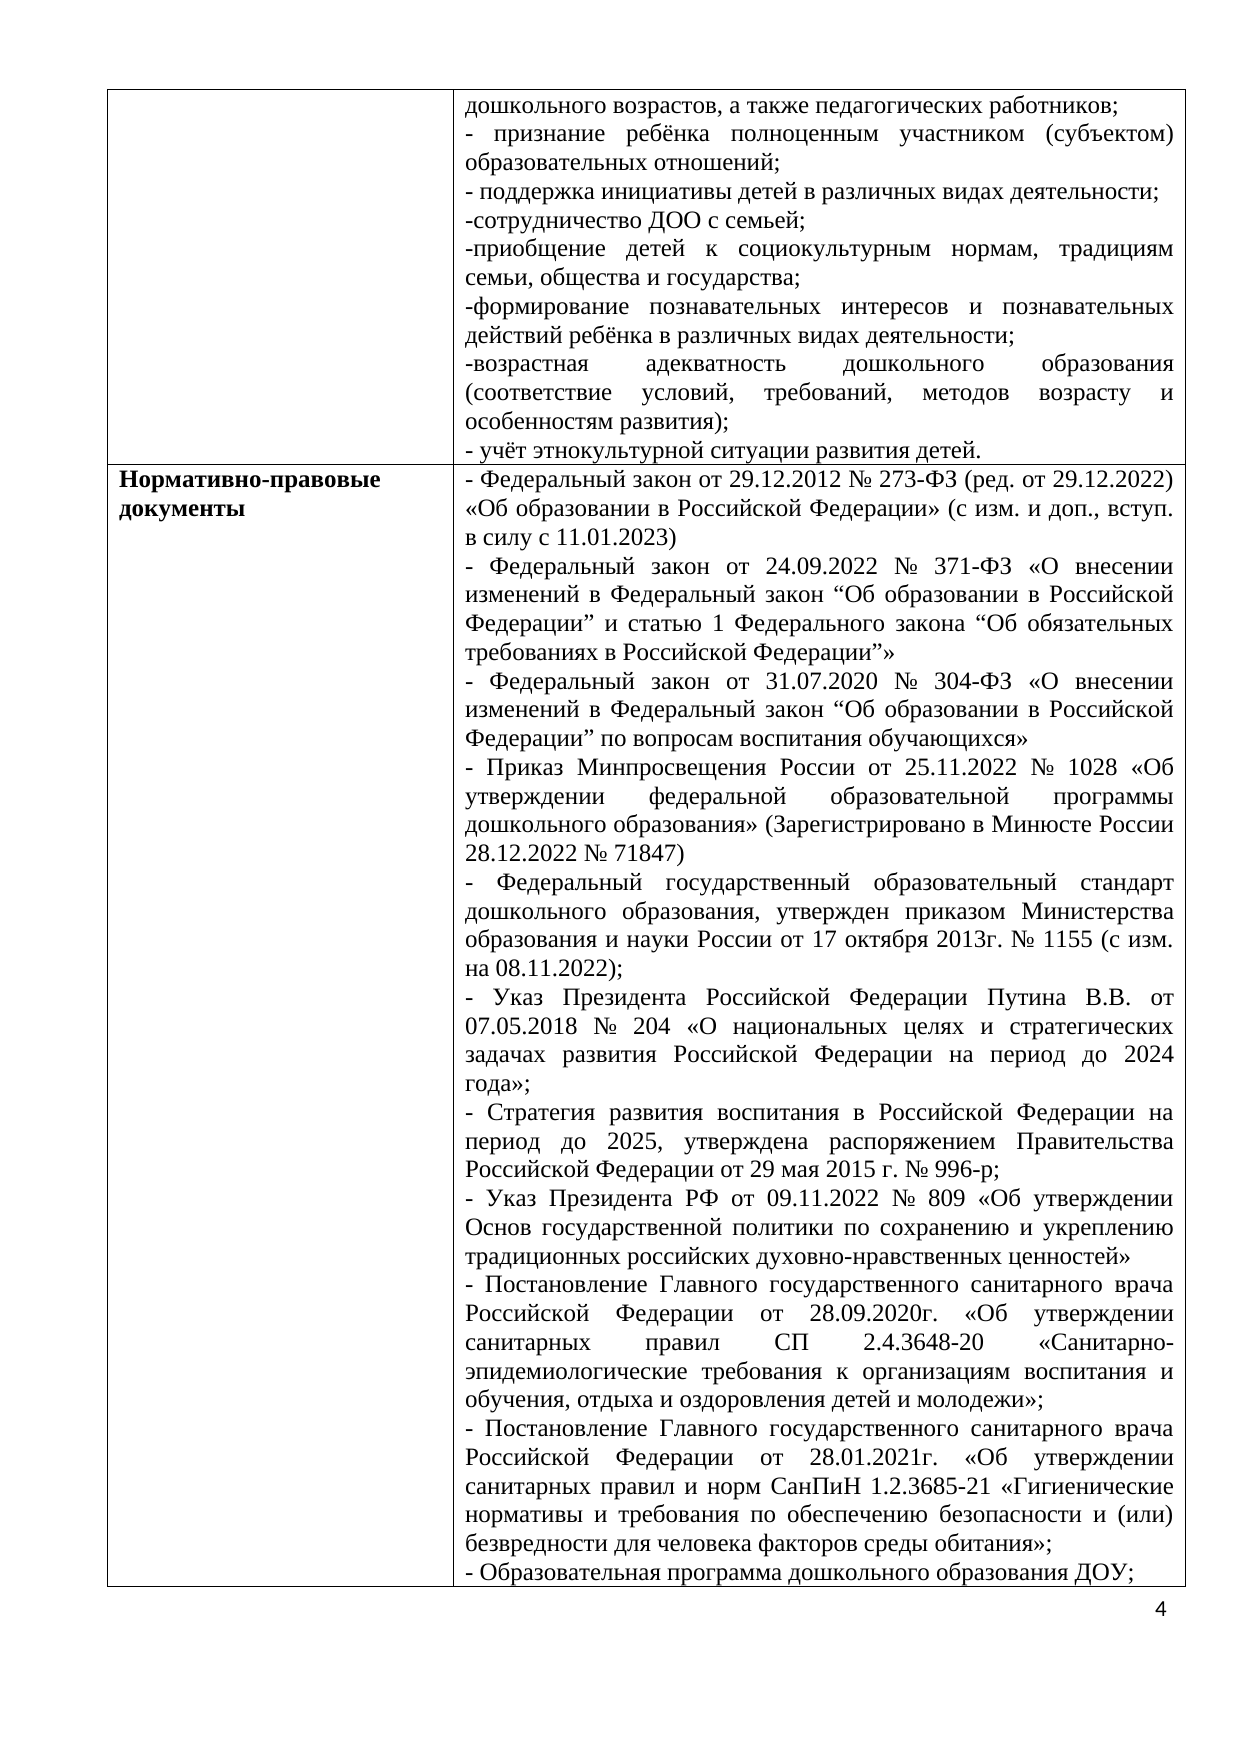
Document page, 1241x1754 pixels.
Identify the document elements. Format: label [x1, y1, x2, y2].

table_cell [454, 90, 1185, 463]
table_cell [108, 90, 453, 463]
table_cell [454, 465, 1185, 1586]
table_cell [108, 465, 453, 1586]
